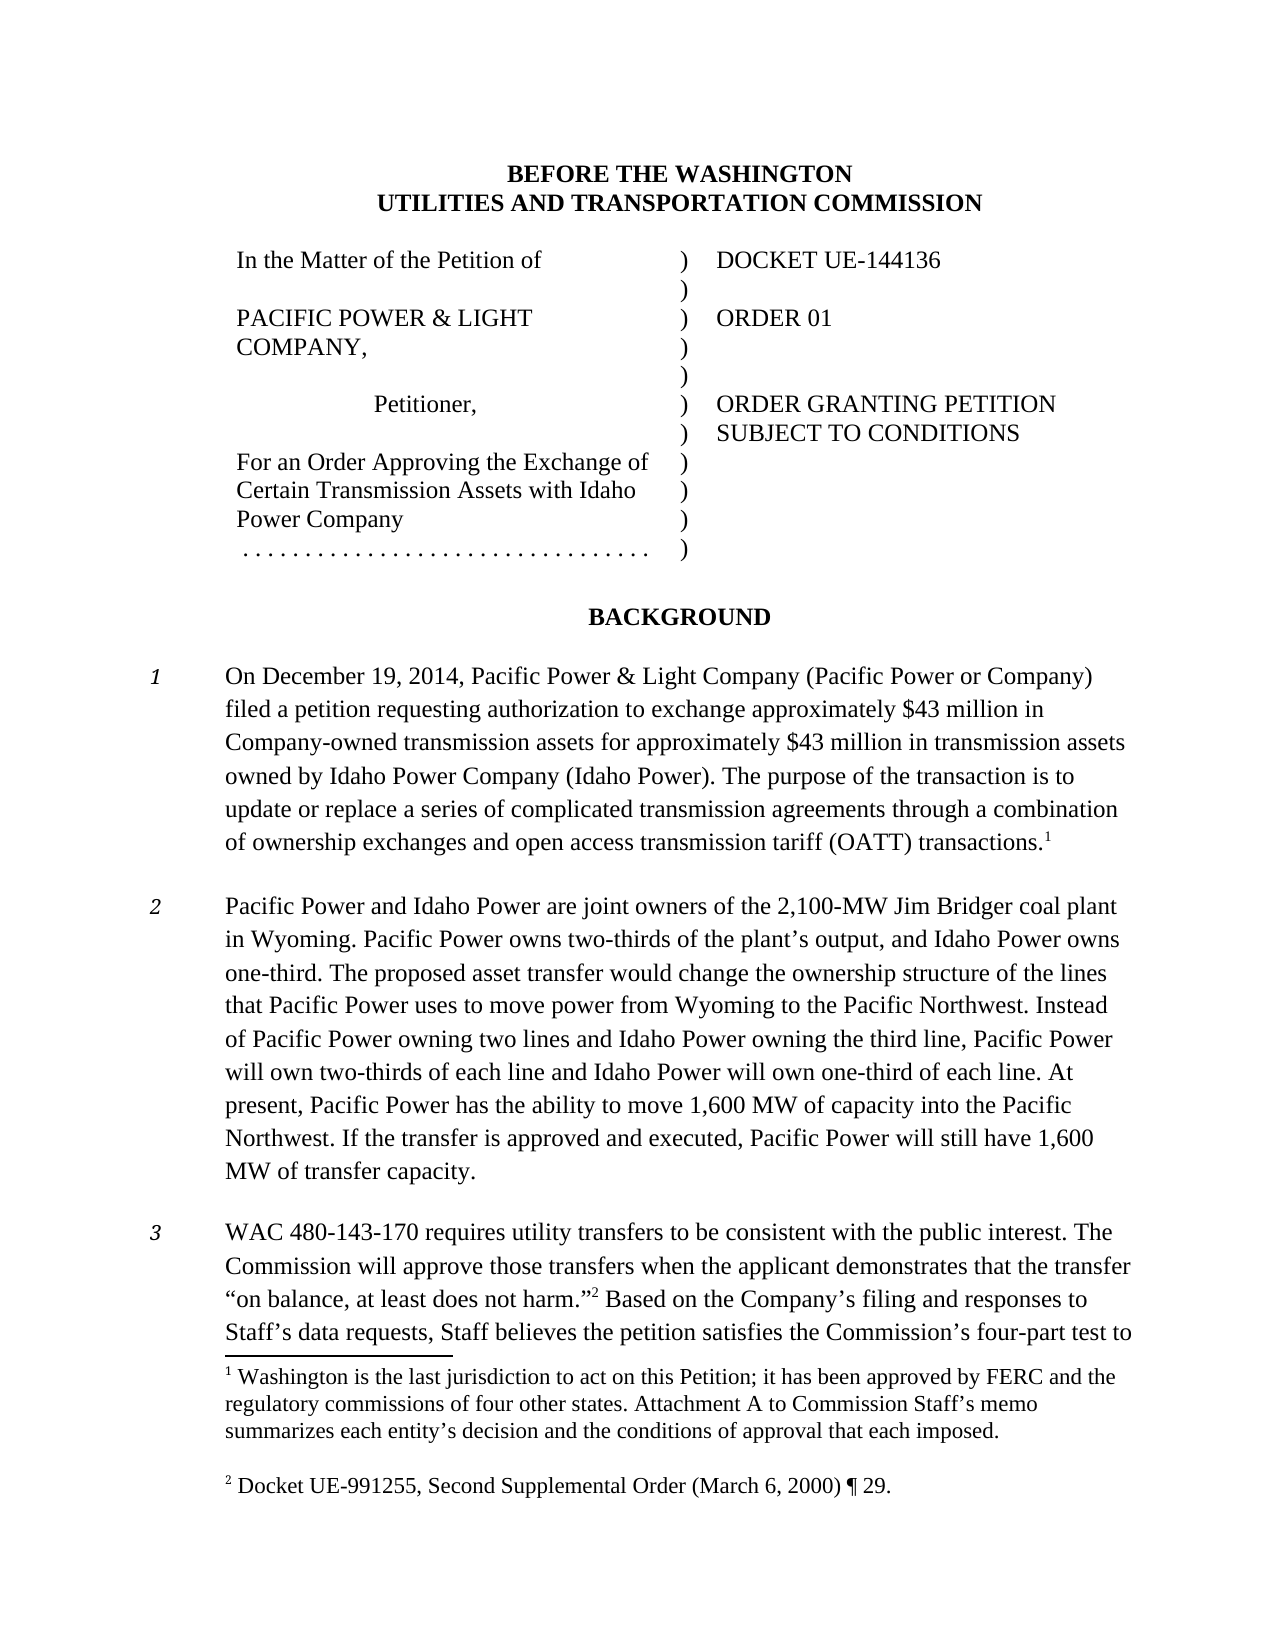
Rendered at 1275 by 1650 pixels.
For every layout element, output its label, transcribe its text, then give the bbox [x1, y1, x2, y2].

text Pacific Power and Idaho Power are joint owners of the 2,100-MW Jim Bridger coal plant in Wyoming. Pacific Power owns two-thirds of the plant’s output, and Idaho Power owns one-third. The proposed asset transfer would change the ownership structure of the lines that Pacific Power uses to move power from Wyoming to the Pacific Northwest. Instead of Pacific Power owning two lines and Idaho Power owning the third line, Pacific Power will own two-thirds of each line and Idaho Power will own one-third of each line. At present, Pacific Power has the ability to move 1,600 MW of capacity into the Pacific Northwest. If the transfer is approved and executed, Pacific Power will still have 1,600 MW of transfer capacity. [150, 891, 1134, 1184]
table_header ) ) ) ) ) ) ) ) ) ) ) [663, 246, 705, 570]
subtitle BACKGROUND [225, 599, 1134, 632]
text BEFORE THE WASHINGTON [225, 159, 1134, 188]
text On March 12, 2015December 19, 2014, Pacific Power & Light Company (Pacific Power or Company) filed a petition requesting authorization to exchange approximately $43 million in Company-owned transmission assets for approximately $43 million in transmission assets owned by Idaho Power Company (Idaho Power). The purpose of the transaction is to update or replace a series of complicated transmission agreements through a combination of ownership exchanges and open access transmission tariff (OATT) transactions. [150, 657, 1134, 891]
text UTILITIES AND TRANSPORTATION COMMISSION [225, 188, 1134, 217]
table_header DOCKET PG-150425UE-144136 ORDER 01 ORDER GRANTING PETITION SUBJECT TO CONDITIONS [705, 246, 1110, 570]
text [150, 1217, 1134, 1346]
table_header In the Matter of the Petition of Cascade Natural Gas CorporationPACIFIC POWER & LIGHT COMPANY, CNGC Petitioner, For an Order Approving the Exchange of Certain Transmission Assets with Idaho Power Company . . . . . . . . . . . . . . . . . . . . . . . . . . . . . . . . . [225, 246, 663, 570]
